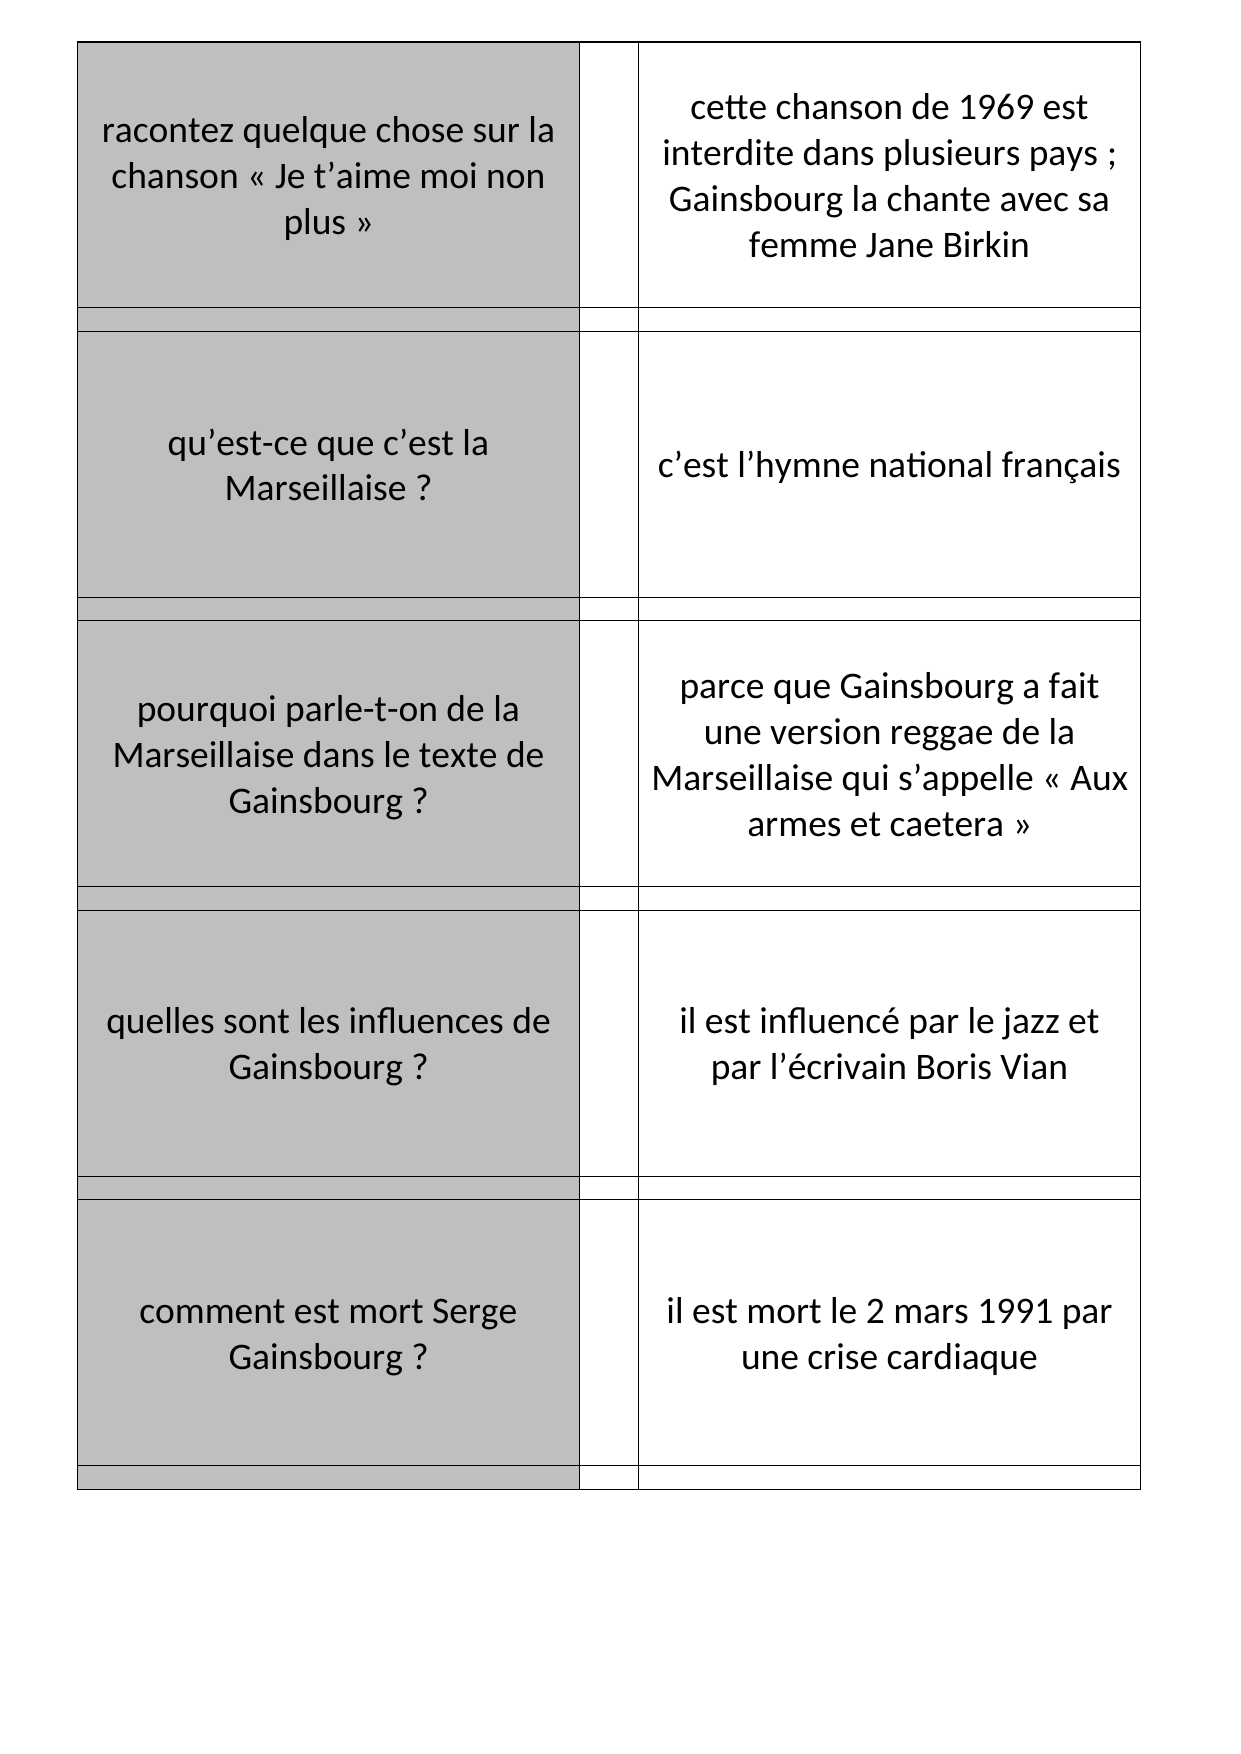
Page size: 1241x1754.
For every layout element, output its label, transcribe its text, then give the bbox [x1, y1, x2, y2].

table_cell pourquoi parle-t-on de la Marseillaise dans le texte de Gainsbourg ? [78, 621, 579, 886]
table_cell [580, 1177, 638, 1199]
table_cell c’est l’hymne national français [639, 332, 1140, 597]
table_cell [78, 1466, 579, 1489]
table_cell [639, 1177, 1140, 1199]
table_cell quelles sont les influences de Gainsbourg ? [78, 911, 579, 1176]
table_cell [78, 1177, 579, 1199]
table_cell [639, 887, 1140, 910]
table_cell qu’est-ce que c’est la Marseillaise ? [78, 332, 579, 597]
table_cell [639, 1466, 1140, 1489]
table_cell [580, 308, 638, 331]
table_cell racontez quelque chose sur la chanson « Je t’aime moi non plus » [78, 43, 579, 307]
table_cell [580, 332, 638, 597]
table_cell il est mort le 2 mars 1991 par une crise cardiaque [639, 1200, 1140, 1465]
table_cell comment est mort Serge Gainsbourg ? [78, 1200, 579, 1465]
table_cell [639, 598, 1140, 620]
table_cell parce que Gainsbourg a fait une version reggae de la Marseillaise qui s’appelle « Aux armes et caetera » [639, 621, 1140, 886]
table_cell [580, 621, 638, 886]
table_cell [580, 43, 638, 307]
table_cell il est influencé par le jazz et par l’écrivain Boris Vian [639, 911, 1140, 1176]
table_cell [580, 1466, 638, 1489]
table_cell cette chanson de 1969 est interdite dans plusieurs pays ; Gainsbourg la chante avec sa femme Jane Birkin [639, 43, 1140, 307]
table_cell [78, 308, 579, 331]
table_cell [580, 911, 638, 1176]
table_cell [78, 598, 579, 620]
table_cell [580, 1200, 638, 1465]
table_cell [580, 598, 638, 620]
table_cell [580, 887, 638, 910]
table_cell [639, 308, 1140, 331]
table_cell [78, 887, 579, 910]
